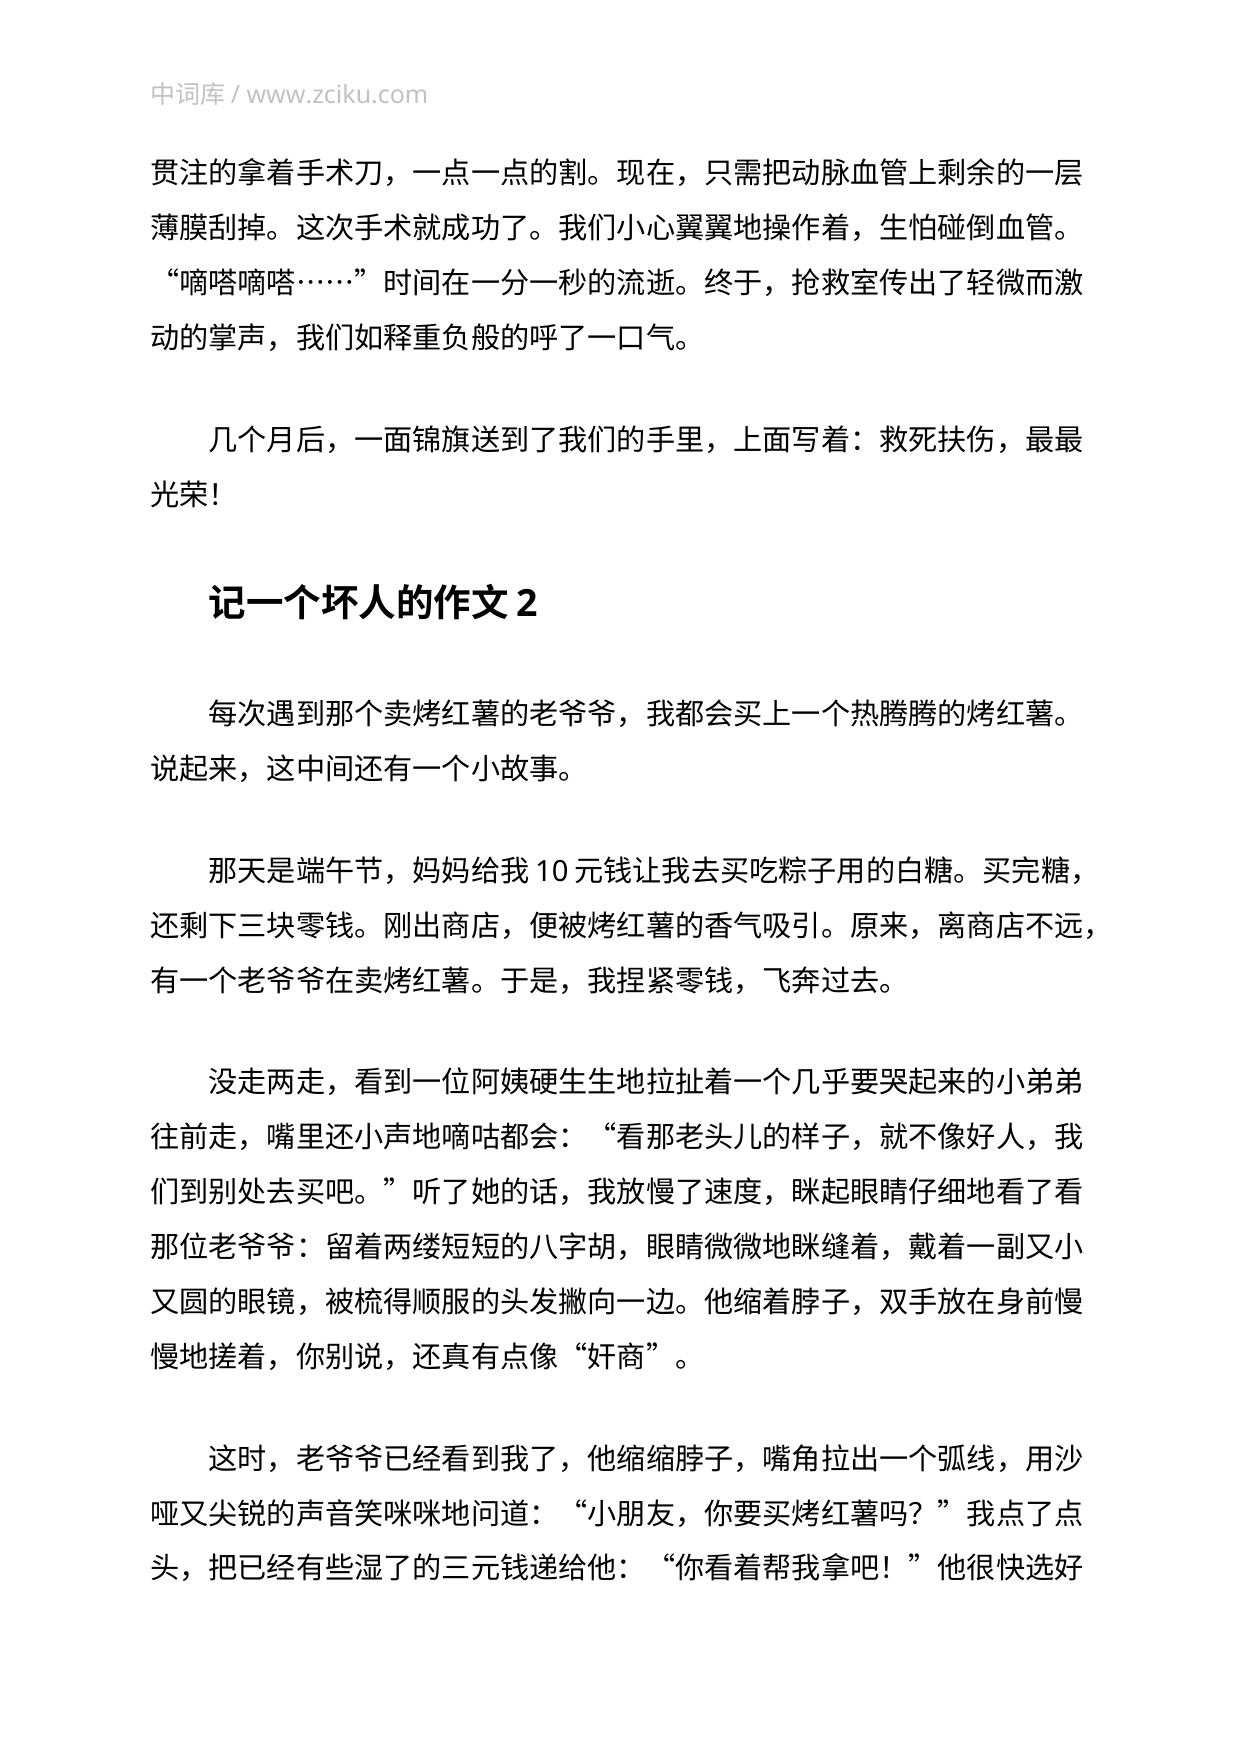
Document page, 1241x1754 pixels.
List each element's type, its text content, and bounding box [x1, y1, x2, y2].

text 记一个坏人的作文2 [150, 573, 1090, 628]
text 几个月后，一面锦旗送到了我们的手里，上面写着：救死扶伤，最最光荣！ [150, 416, 1090, 514]
text 那天是端午节，妈妈给我10元钱让我去买吃粽子用的白糖。买完糖，还剩下三块零钱。刚出商店，便被烤红薯的香气吸引。原来，离商店不远，有一个老爷爷在卖烤红薯。于是，我捏紧零钱，飞奔过去。 [150, 847, 1090, 999]
text 每次遇到那个卖烤红薯的老爷爷，我都会买上一个热腾腾的烤红薯。说起来，这中间还有一个小故事。 [150, 691, 1090, 788]
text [150, 150, 1090, 357]
text 没走两走，看到一位阿姨硬生生地拉扯着一个几乎要哭起来的小弟弟往前走，嘴里还小声地嘀咕都会：“看那老头儿的样子，就不像好人，我们到别处去买吧。”听了她的话，我放慢了速度，眯起眼睛仔细地看了看那位老爷爷：留着两缕短短的八字胡，眼睛微微地眯缝着，戴着一副又小又圆的眼镜，被梳得顺服的头发撇向一边。他缩着脖子，双手放在身前慢慢地搓着，你别说，还真有点像“奸商”。 [150, 1059, 1090, 1376]
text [150, 1435, 1090, 1587]
